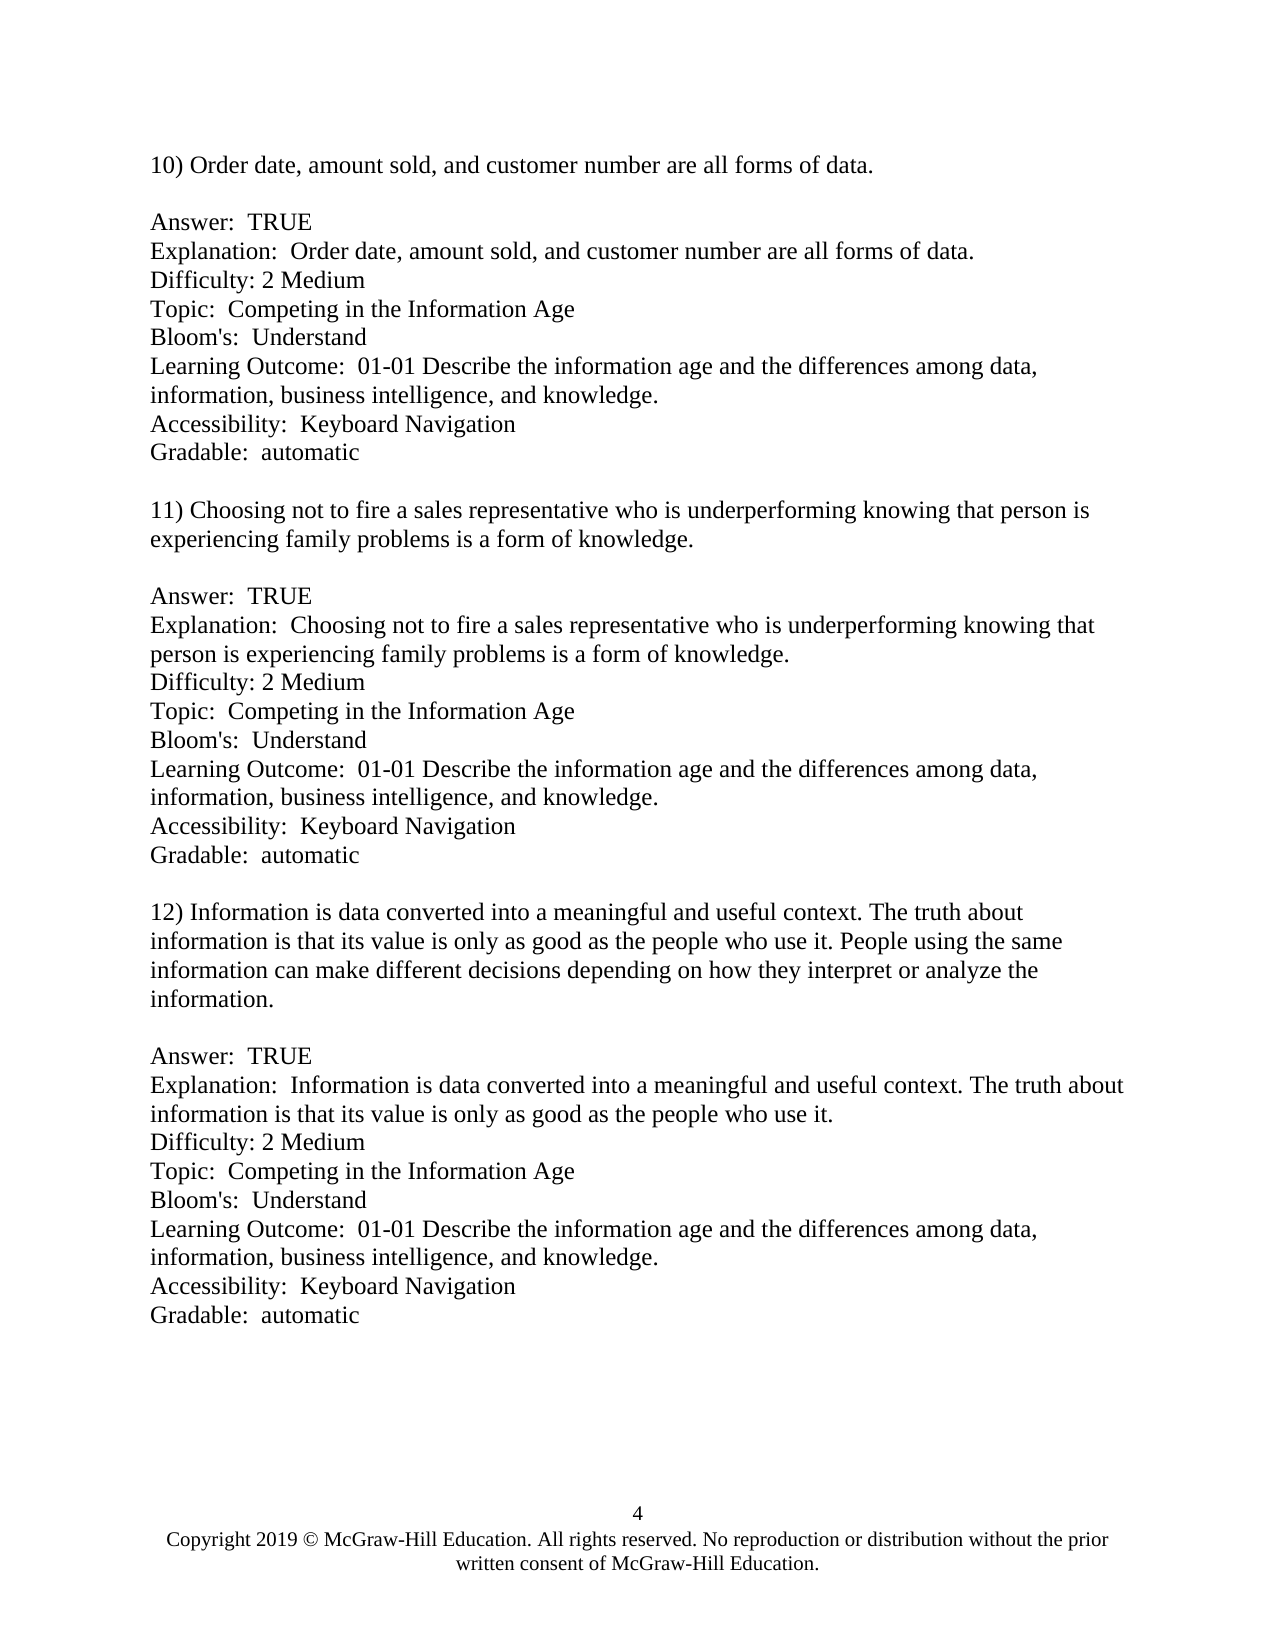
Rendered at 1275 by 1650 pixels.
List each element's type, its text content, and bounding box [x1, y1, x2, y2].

text Topic: Competing in the Information Age [150, 294, 1125, 322]
text Learning Outcome: 01-01 Describe the information age and the differences among data, information, business intelligence, and knowledge. [150, 351, 1125, 409]
text Bloom's: Understand [150, 725, 1125, 754]
text Difficulty: 2 Medium [150, 265, 1125, 294]
text Explanation: Choosing not to fire a sales representative who is underperforming knowing that person is experiencing family problems is a form of knowledge. [150, 610, 1125, 667]
text Difficulty: 2 Medium [150, 667, 1125, 696]
text Accessibility: Keyboard Navigation [150, 1271, 1125, 1300]
text Difficulty: 2 Medium [150, 1127, 1125, 1156]
text Learning Outcome: 01-01 Describe the information age and the differences among data, information, business intelligence, and knowledge. [150, 1214, 1125, 1271]
text Topic: Competing in the Information Age [150, 696, 1125, 725]
text Gradable: automatic [150, 1300, 1125, 1329]
text Bloom's: Understand [150, 322, 1125, 351]
text Bloom's: Understand [150, 1185, 1125, 1214]
text Answer: TRUE [150, 207, 1125, 236]
text Explanation: Order date, amount sold, and customer number are all forms of data. [150, 236, 1125, 265]
text Learning Outcome: 01-01 Describe the information age and the differences among data, information, business intelligence, and knowledge. [150, 754, 1125, 811]
text Answer: TRUE [150, 581, 1125, 610]
text Explanation: Information is data converted into a meaningful and useful context. The truth about information is that its value is only as good as the people who use it. [150, 1070, 1125, 1127]
text Topic: Competing in the Information Age [150, 1156, 1125, 1185]
text 12) Information is data converted into a meaningful and useful context. The truth about information is that its value is only as good as the people who use it. People using the same information can make different decisions depending on how they interpret or analyze the information. [150, 897, 1125, 1012]
text Accessibility: Keyboard Navigation [150, 409, 1125, 437]
text Gradable: automatic [150, 840, 1125, 869]
text Gradable: automatic [150, 437, 1125, 466]
text 10) Order date, amount sold, and customer number are all forms of data. [150, 150, 1125, 179]
text 11) Choosing not to fire a sales representative who is underperforming knowing that person is experiencing family problems is a form of knowledge. [150, 495, 1125, 552]
text Answer: TRUE [150, 1041, 1125, 1070]
text Accessibility: Keyboard Navigation [150, 811, 1125, 840]
